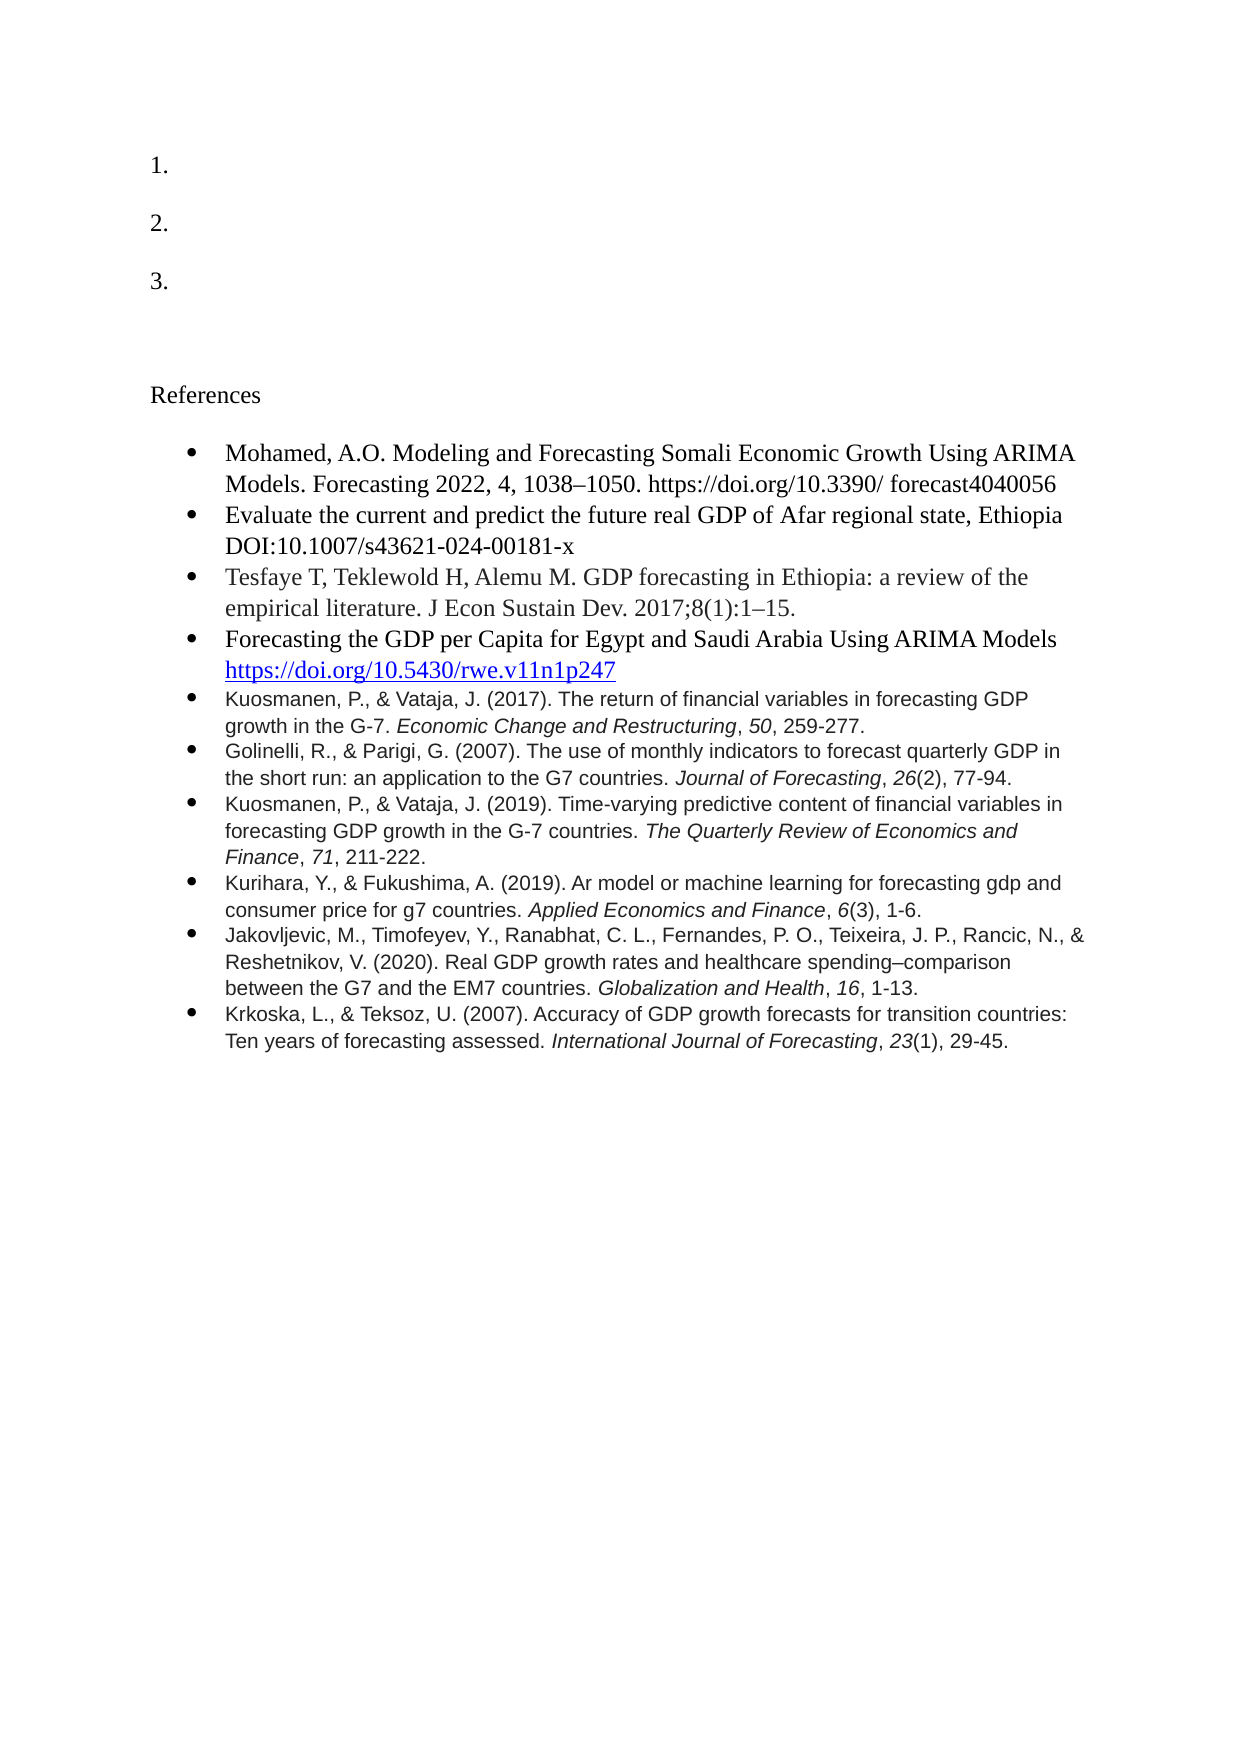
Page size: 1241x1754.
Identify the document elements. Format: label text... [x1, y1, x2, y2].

text 1. [150, 150, 1090, 179]
text 3. [150, 266, 1090, 294]
list Kuosmanen, P., & Vataja, J. (2017). The return of financial variables in forecasting GDP growth in the G-7. Economic Change and Restructuring, 50, 259-277. [187, 687, 1090, 737]
text 2. [150, 208, 1090, 237]
list Forecasting the GDP per Capita for Egypt and Saudi Arabia Using ARIMA Models https://doi.org/10.5430/rwe.v11n1p247 [187, 624, 1090, 684]
list Golinelli, R., & Parigi, G. (2007). The use of monthly indicators to forecast quarterly GDP in the short run: an application to the G7 countries. Journal of Forecasting, 26(2), 77-94. [187, 739, 1090, 790]
list Jakovljevic, M., Timofeyev, Y., Ranabhat, C. L., Fernandes, P. O., Teixeira, J. P., Rancic, N., & Reshetnikov, V. (2020). Real GDP growth rates and healthcare spending–comparison between the G7 and the EM7 countries. Globalization and Health, 16, 1-13. [187, 923, 1090, 1000]
list Mohamed, A.O. Modeling and Forecasting Somali Economic Growth Using ARIMA Models. Forecasting 2022, 4, 1038–1050. https://doi.org/10.3390/ forecast4040056 [187, 438, 1090, 498]
text References [150, 381, 1090, 409]
list Kuosmanen, P., & Vataja, J. (2019). Time-varying predictive content of financial variables in forecasting GDP growth in the G-7 countries. The Quarterly Review of Economics and Finance, 71, 211-222. [187, 792, 1090, 869]
list Kurihara, Y., & Fukushima, A. (2019). Ar model or machine learning for forecasting gdp and consumer price for g7 countries. Applied Economics and Finance, 6(3), 1-6. [187, 871, 1090, 921]
list Tesfaye T, Teklewold H, Alemu M. GDP forecasting in Ethiopia: a review of the empirical literature. J Econ Sustain Dev. 2017;8(1):1–15. [187, 562, 1090, 622]
list Krkoska, L., & Teksoz, U. (2007). Accuracy of GDP growth forecasts for transition countries: Ten years of forecasting assessed. International Journal of Forecasting, 23(1), 29-45. [187, 1002, 1090, 1053]
list Evaluate the current and predict the future real GDP of Afar regional state, Ethiopia DOI:10.1007/s43621-024-00181-x [187, 500, 1090, 560]
